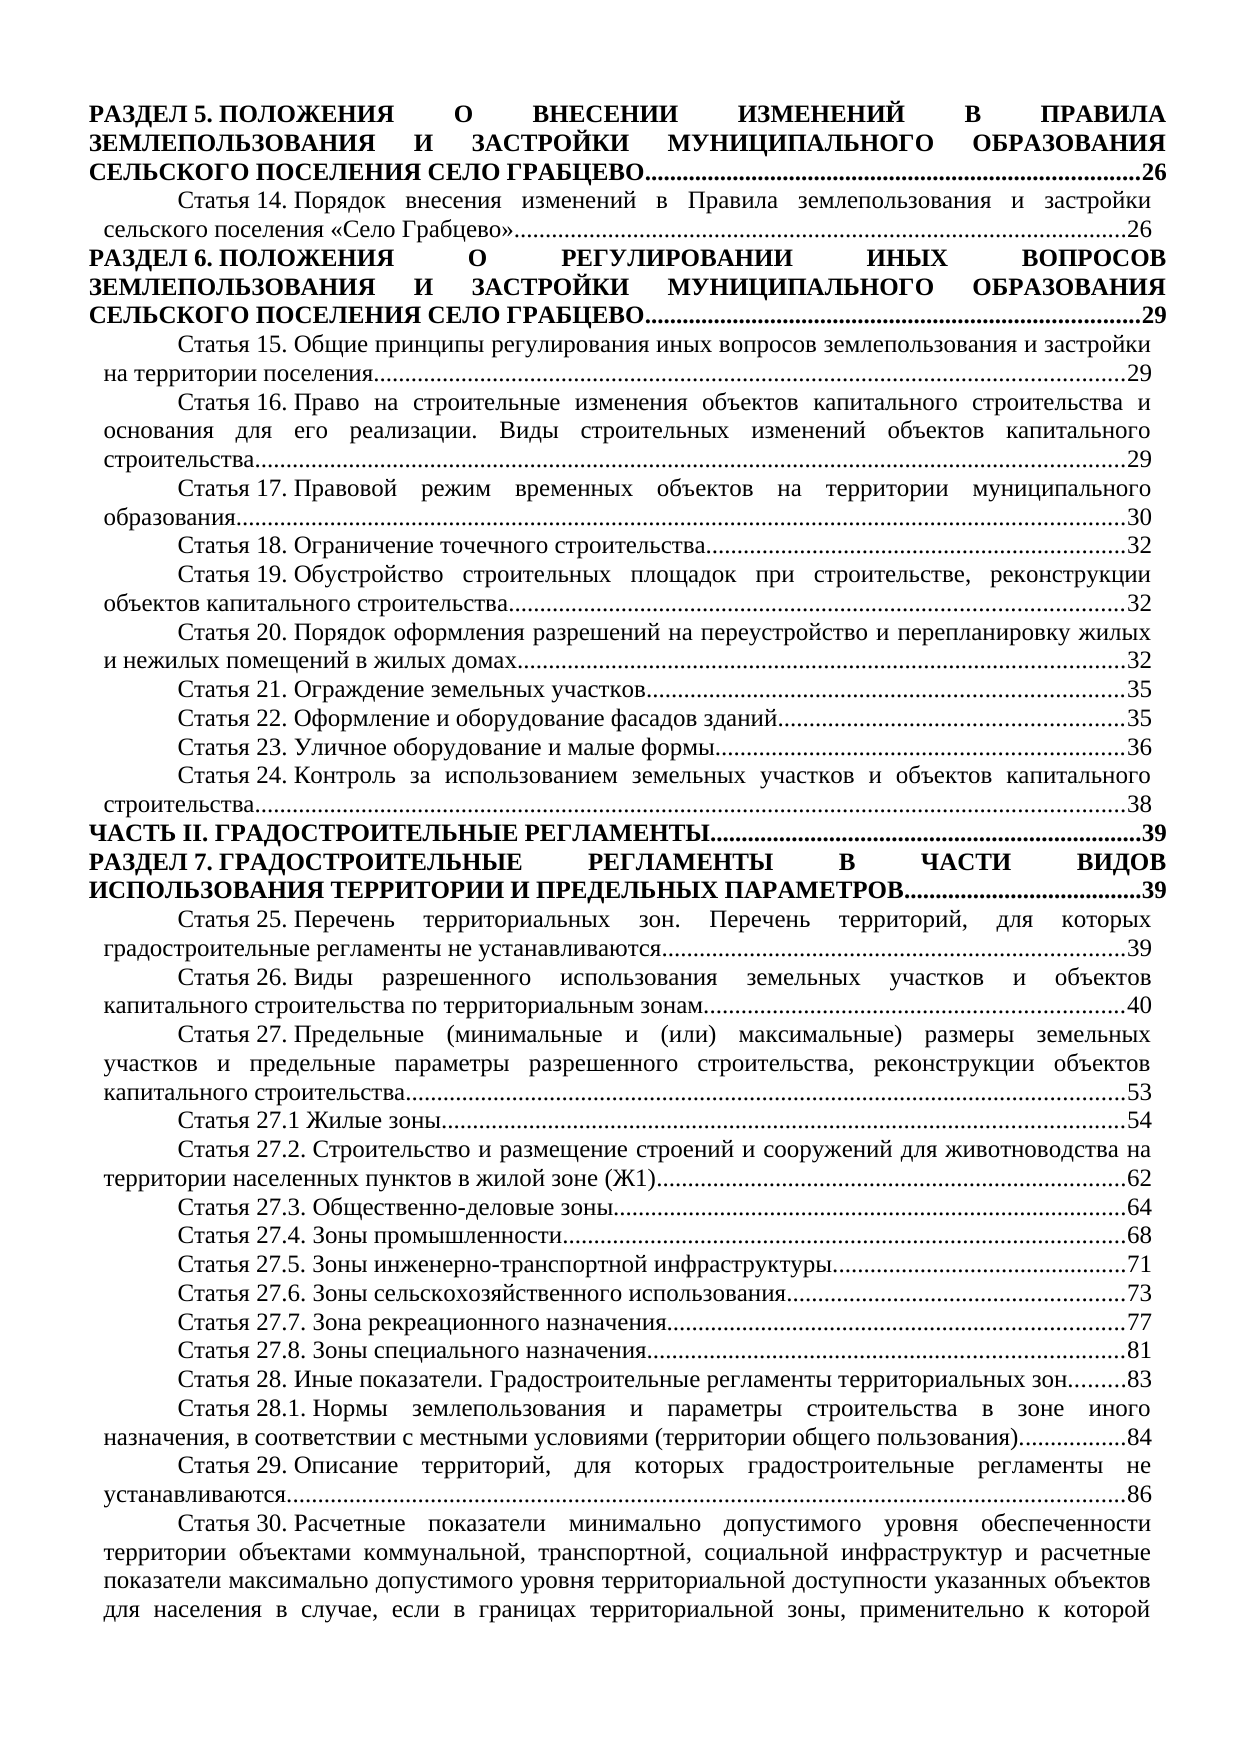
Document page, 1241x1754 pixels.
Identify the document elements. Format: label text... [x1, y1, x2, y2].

text Статья 15. Общие принципы регулирования иных вопросов землепользования и застройки на территории поселения 29 [103, 329, 1152, 387]
text ЧАСТЬ II. ГРАДОСТРОИТЕЛЬНЫЕ РЕГЛАМЕНТЫ 39 [88, 818, 1167, 847]
text Статья 29. Описание территорий, для которых градостроительные регламенты не устанавливаются. 86 [103, 1450, 1152, 1508]
text РАЗДЕЛ 5. ПОЛОЖЕНИЯ О ВНЕСЕНИИ ИЗМЕНЕНИЙ В ПРАВИЛА ЗЕМЛЕПОЛЬЗОВАНИЯ И ЗАСТРОЙКИ МУНИЦИПАЛЬНОГО ОБРАЗОВАНИЯ СЕЛЬСКОГО ПОСЕЛЕНИЯ СЕЛО ГРАБЦЕВО 26 [88, 99, 1167, 185]
text Статья 22. Оформление и оборудование фасадов зданий 35 [103, 703, 1152, 732]
text Статья 28. Иные показатели. Градостроительные регламенты территориальных зон. 83 [103, 1364, 1152, 1393]
text Статья 14. Порядок внесения изменений в Правила землепользования и застройки сельского поселения «Село Грабцево» 26 [103, 185, 1152, 243]
text Статья 27.8. Зоны специального назначения 81 [103, 1335, 1152, 1364]
text Статья 26. Виды разрешенного использования земельных участков и объектов капитального строительства по территориальным зонам. 40 [103, 962, 1152, 1019]
text Статья 17. Правовой режим временных объектов на территории муниципального образования 30 [103, 473, 1152, 530]
text Статья 18. Ограничение точечного строительства 32 [103, 530, 1152, 559]
text Статья 27.3. Общественно-деловые зоны 64 [103, 1192, 1152, 1220]
text Статья 20. Порядок оформления разрешений на переустройство и перепланировку жилых и нежилых помещений в жилых домах 32 [103, 617, 1152, 674]
text Статья 27.7. Зона рекреационного назначения 77 [103, 1307, 1152, 1335]
text Статья 27.5. Зоны инженерно-транспортной инфраструктуры. 71 [103, 1249, 1152, 1278]
text РАЗДЕЛ 7. ГРАДОСТРОИТЕЛЬНЫЕ РЕГЛАМЕНТЫ В ЧАСТИ ВИДОВ ИСПОЛЬЗОВАНИЯ ТЕРРИТОРИИ И ПРЕДЕЛЬНЫХ ПАРАМЕТРОВ 39 [88, 847, 1167, 904]
text Статья 24. Контроль за использованием земельных участков и объектов капитального строительства 38 [103, 760, 1152, 818]
text Статья 27.4. Зоны промышленности 68 [103, 1220, 1152, 1249]
text Статья 27.1 Жилые зоны 54 [103, 1105, 1152, 1134]
text Статья 16. Право на строительные изменения объектов капитального строительства и основания для его реализации. Виды строительных изменений объектов капитального строительства 29 [103, 387, 1152, 473]
text Статья 27.6. Зоны сельскохозяйственного использования 73 [103, 1278, 1152, 1307]
text Статья 28.1. Нормы землепользования и параметры строительства в зоне иного назначения, в соответствии с местными условиями (территории общего пользования). 84 [103, 1393, 1152, 1450]
text Статья 27. Предельные (минимальные и (или) максимальные) размеры земельных участков и предельные параметры разрешенного строительства, реконструкции объектов капитального строительства. 53 [103, 1019, 1152, 1105]
text Статья 27.2. Строительство и размещение строений и сооружений для животноводства на территории населенных пунктов в жилой зоне (Ж1) 62 [103, 1134, 1152, 1192]
text Статья 21. Ограждение земельных участков 35 [103, 674, 1152, 703]
text РАЗДЕЛ 6. ПОЛОЖЕНИЯ О РЕГУЛИРОВАНИИ ИНЫХ ВОПРОСОВ ЗЕМЛЕПОЛЬЗОВАНИЯ И ЗАСТРОЙКИ МУНИЦИПАЛЬНОГО ОБРАЗОВАНИЯ СЕЛЬСКОГО ПОСЕЛЕНИЯ СЕЛО ГРАБЦЕВО 29 [88, 243, 1167, 329]
text Статья 19. Обустройство строительных площадок при строительстве, реконструкции объектов капитального строительства 32 [103, 559, 1152, 617]
text Статья 23. Уличное оборудование и малые формы 36 [103, 732, 1152, 760]
text Статья 25. Перечень территориальных зон. Перечень территорий, для которых градостроительные регламенты не устанавливаются 39 [103, 904, 1152, 962]
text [103, 1508, 1152, 1623]
